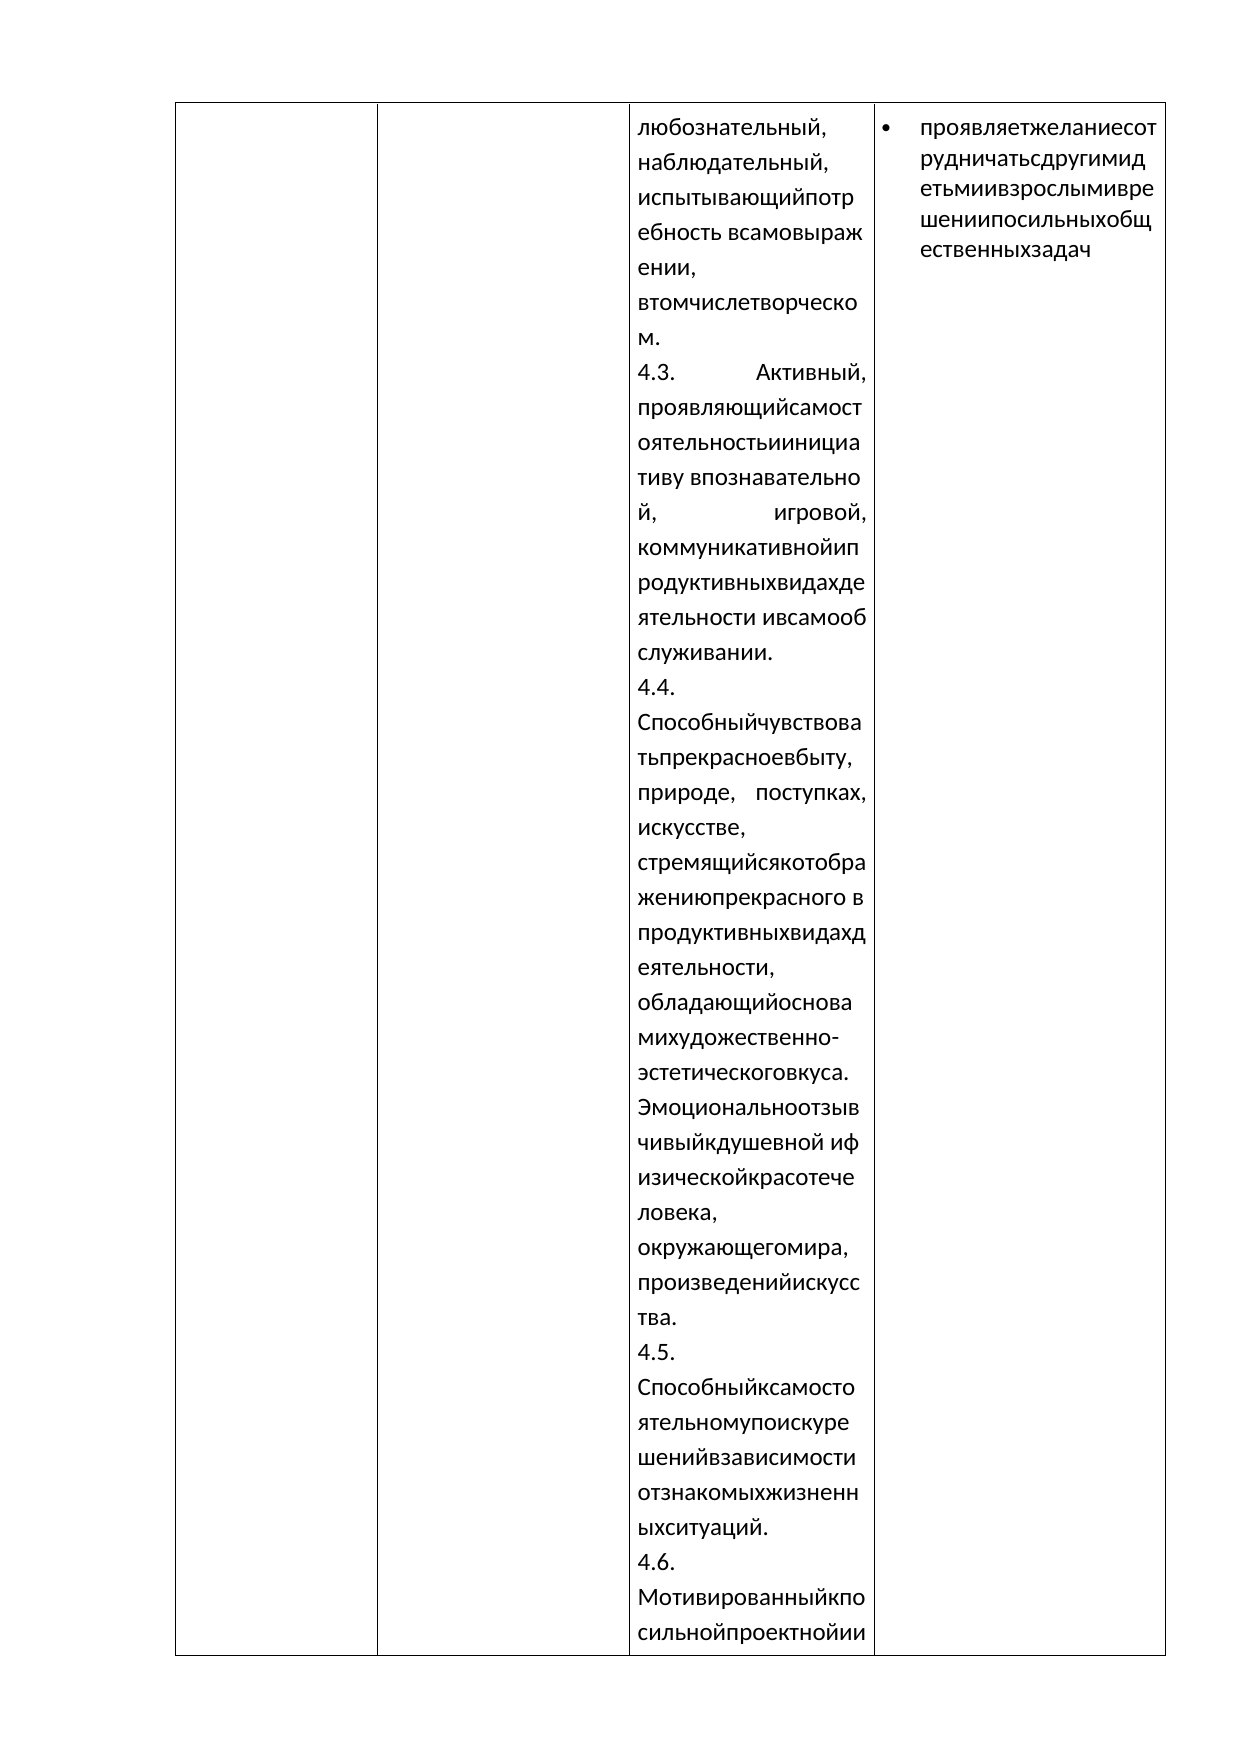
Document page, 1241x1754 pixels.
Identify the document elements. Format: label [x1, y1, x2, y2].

table_cell [176, 103, 377, 1654]
table_cell [875, 103, 1165, 1654]
table_cell [630, 103, 874, 1654]
table_cell [378, 103, 629, 1654]
